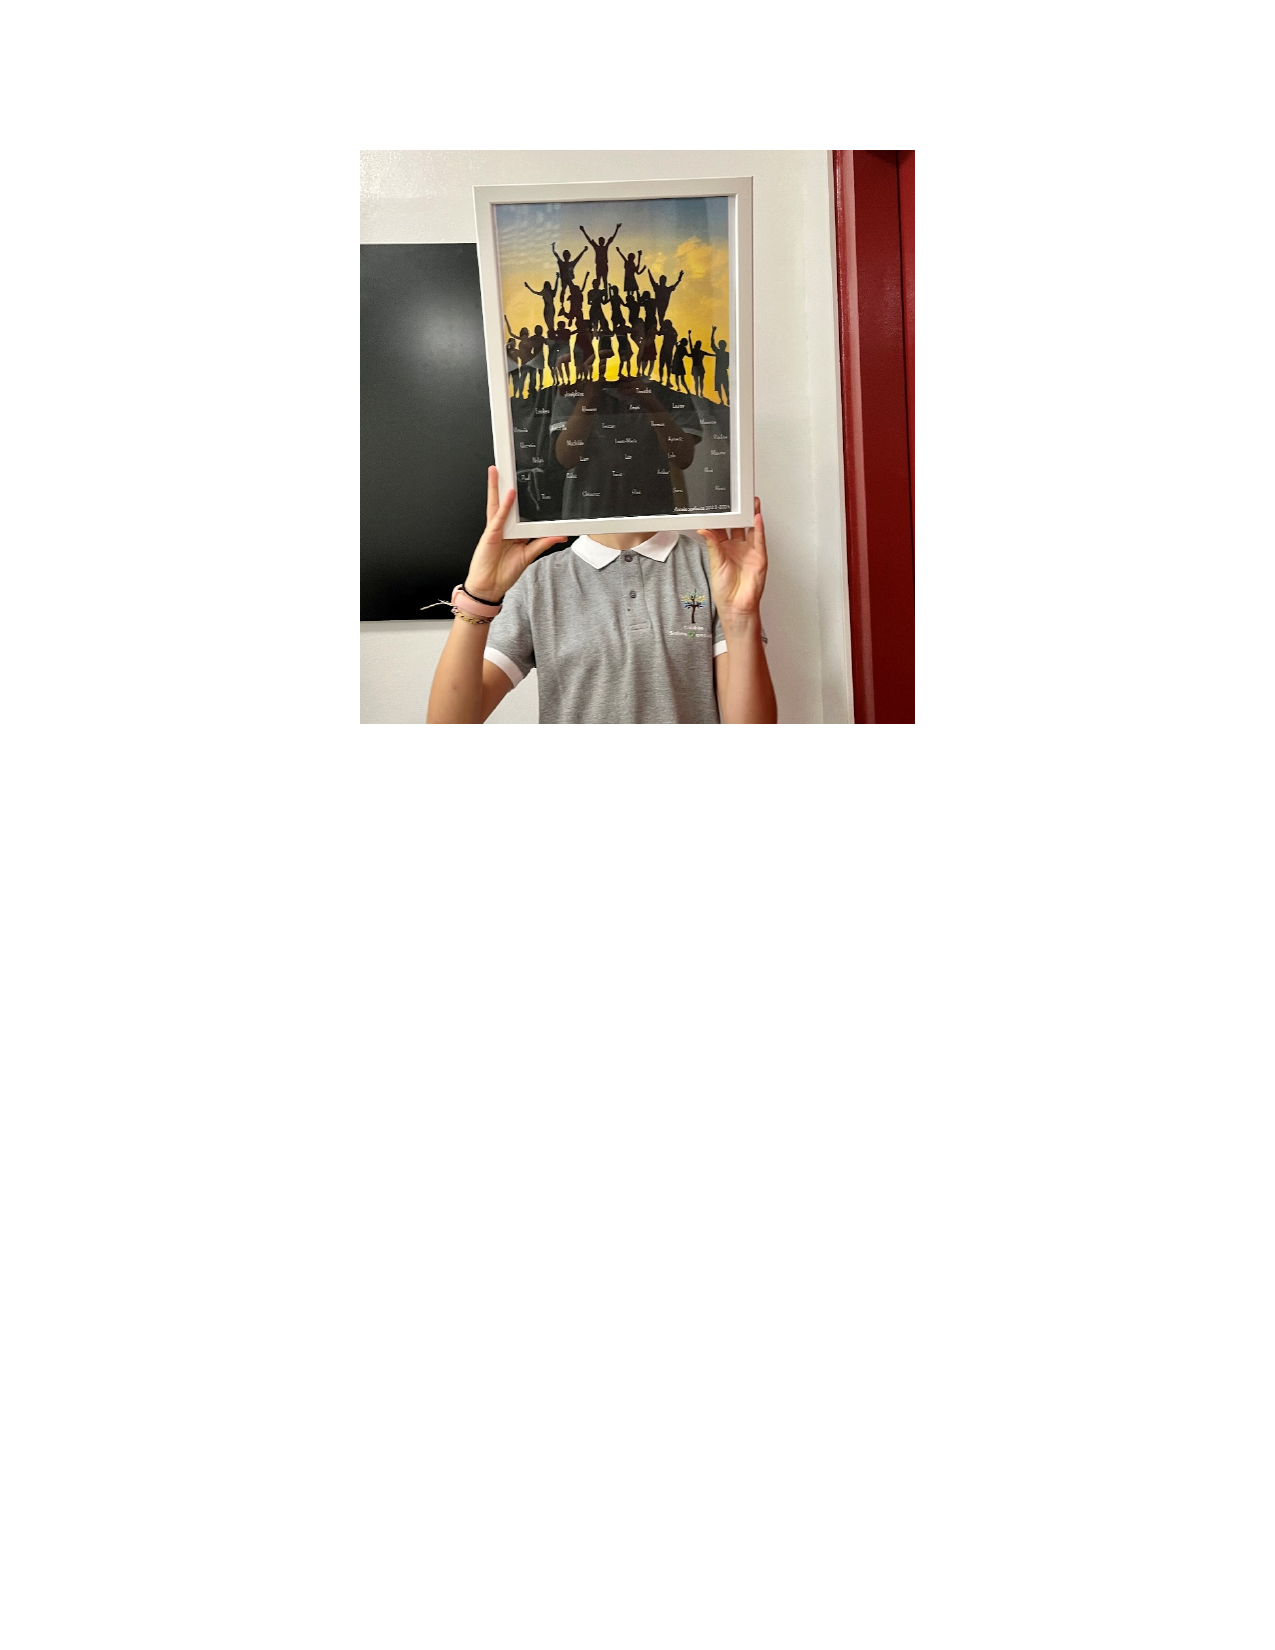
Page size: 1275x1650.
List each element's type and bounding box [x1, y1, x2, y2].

picture [360, 150, 915, 724]
